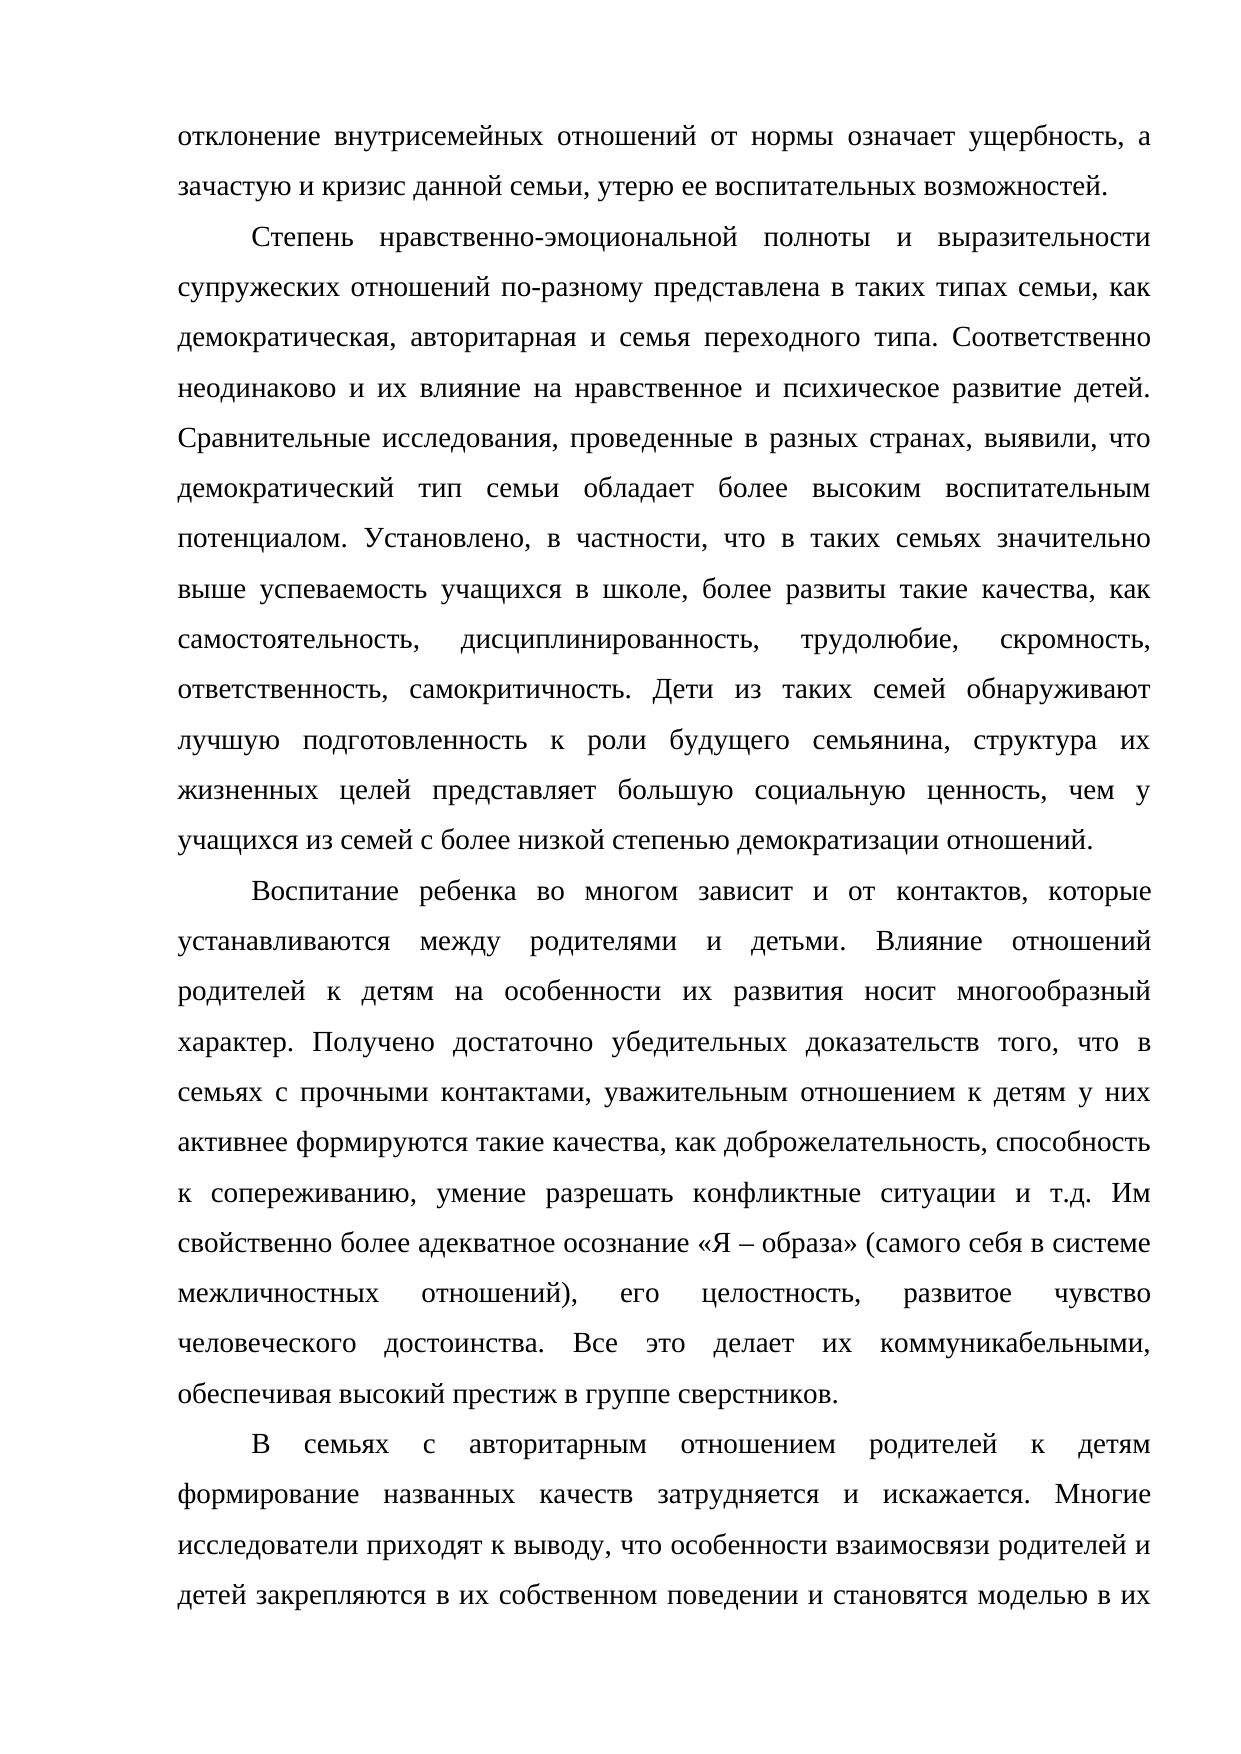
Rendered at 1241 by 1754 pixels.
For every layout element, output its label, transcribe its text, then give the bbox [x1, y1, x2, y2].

text Воспитание ребенка во многом зависит и от контактов, которые устанавливаются между родителями и детьми. Влияние отношений родителей к детям на особенности их развития носит многообразный характер. Получено достаточно убедительных доказательств того, что в семьях с прочными контактами, уважительным отношением к детям у них активнее формируются такие качества, как доброжелательность, способность к сопереживанию, умение разрешать конфликтные ситуации и т.д. Им свойственно более адекватное осознание «Я – образа» (самого себя в системе межличностных отношений), его целостность, развитое чувство человеческого достоинства. Все это делает их коммуникабельными, обеспечивая высокий престиж в группе сверстников. [177, 873, 1152, 1409]
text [177, 118, 1152, 202]
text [177, 1426, 1152, 1611]
text Степень нравственно-эмоциональной полноты и выразительности супружеских отношений по-разному представлена в таких типах семьи, как демократическая, авторитарная и семья переходного типа. Соответственно неодинаково и их влияние на нравственное и психическое развитие детей. Сравнительные исследования, проведенные в разных странах, выявили, что демократический тип семьи обладает более высоким воспитательным потенциалом. Установлено, в частности, что в таких семьях значительно выше успеваемость учащихся в школе, более развиты такие качества, как самостоятельность, дисциплинированность, трудолюбие, скромность, ответственность, самокритичность. Дети из таких семей обнаруживают лучшую подготовленность к роли будущего семьянина, структура их жизненных целей представляет большую социальную ценность, чем у учащихся из семей с более низкой степенью демократизации отношений. [177, 219, 1152, 856]
